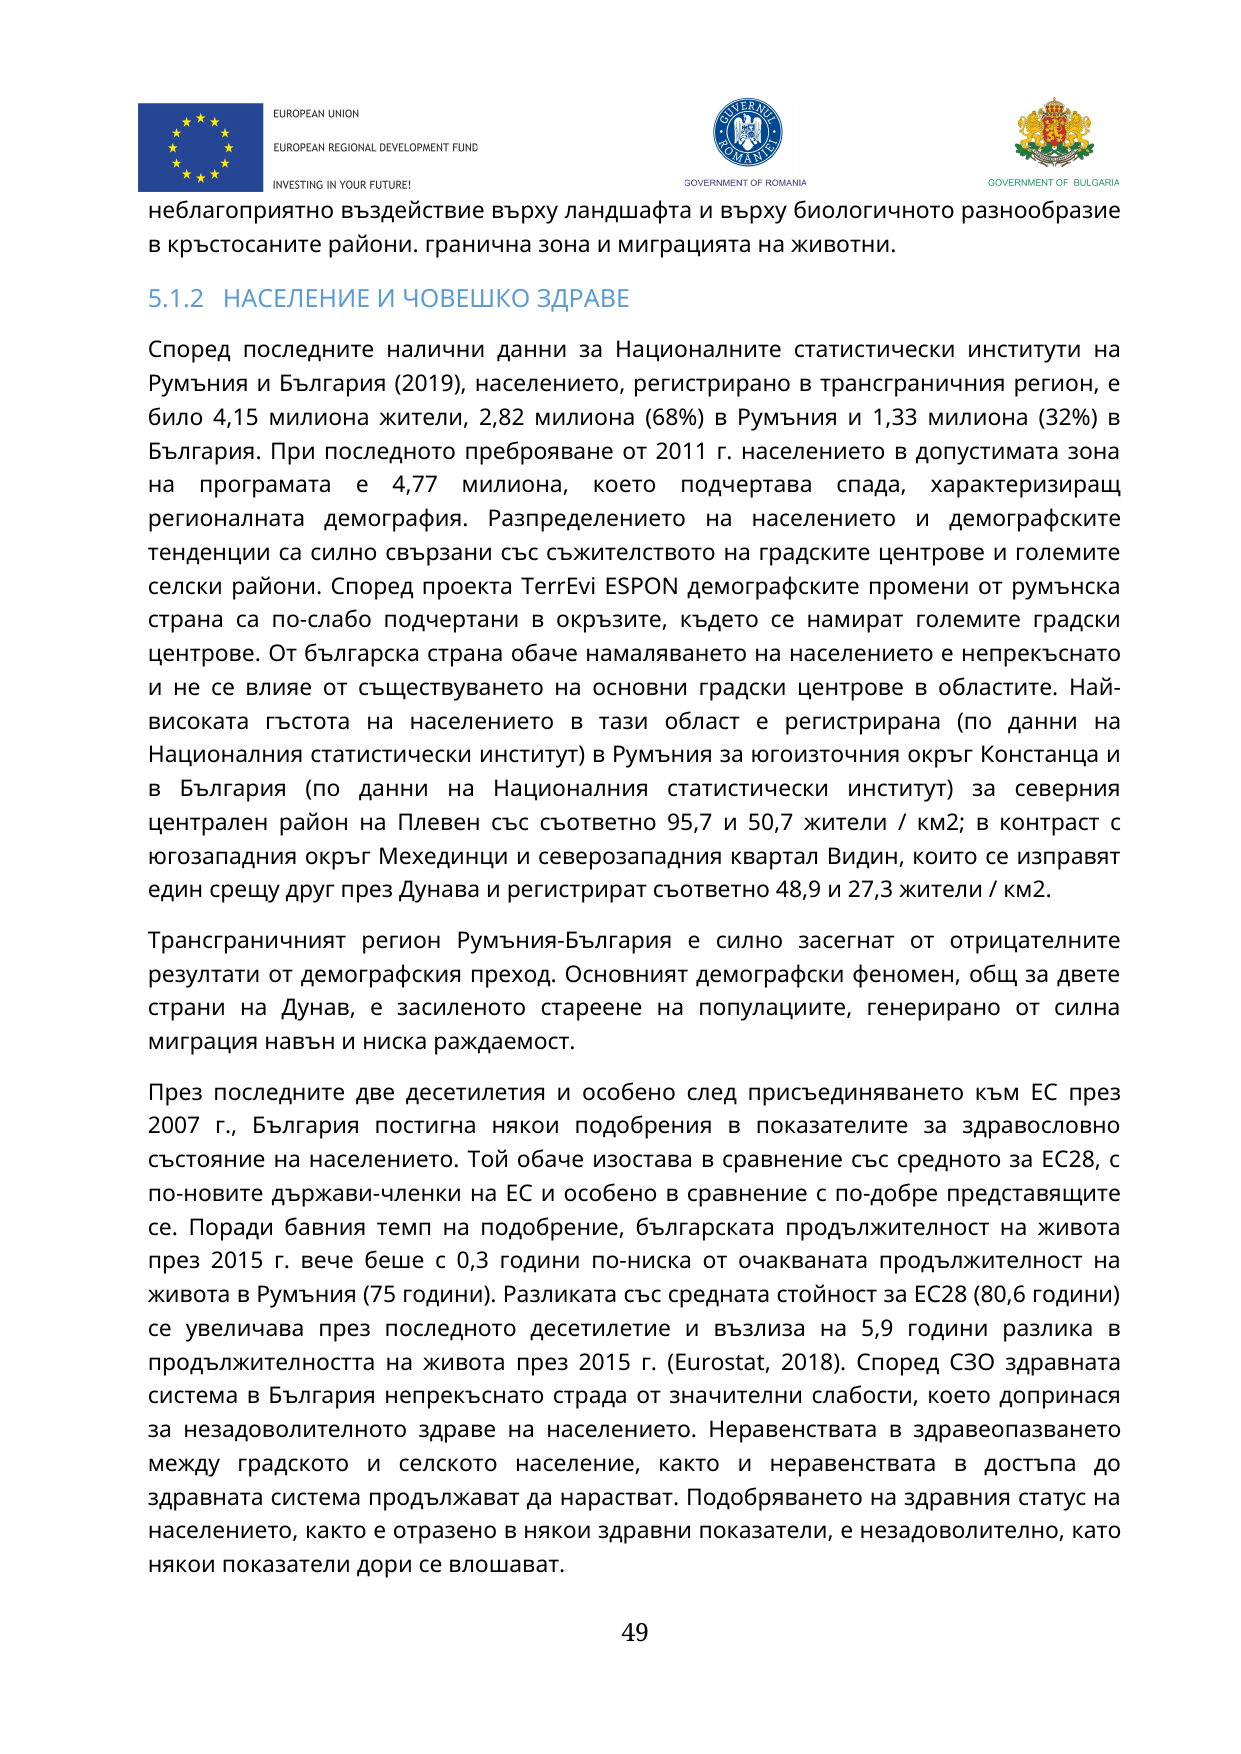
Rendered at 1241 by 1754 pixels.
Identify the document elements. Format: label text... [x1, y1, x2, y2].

picture [684, 97, 807, 118]
text Трансграничният регион Румъния-България е силно засегнат от отрицателните резултати от демографския преход. Основният демографски феномен, общ за двете страни на Дунав, е засиленото стареене на популациите, генерирано от силна миграция навън и ниска раждаемост. [148, 924, 1122, 1056]
picture [988, 97, 1120, 118]
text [148, 118, 1122, 259]
text През последните две десетилетия и особено след присъединяването към ЕС през 2007 г., България постигна някои подобрения в показателите за здравословно състояние на населението. Той обаче изостава в сравнение със средното за ЕС28, с по-новите държави-членки на ЕС и особено в сравнение с по-добре представящите се. Поради бавния темп на подобрение, българската продължителност на живота през 2015 г. вече беше с 0,3 години по-ниска от очакваната продължителност на живота в Румъния (75 години). Разликата със средната стойност за ЕС28 (80,6 години) се увеличава през последното десетилетие и възлиза на 5,9 години разлика в продължителността на живота през 2015 г. (Eurostat, 2018). Според СЗО здравната система в България непрекъснато страда от значителни слабости, което допринася за незадоволителното здраве на населението. Неравенствата в здравеопазването между градското и селското население, както и неравенствата в достъпа до здравната система продължават да нарастват. Подобряването на здравния статус на населението, както е отразено в някои здравни показатели, е незадоволително, като някои показатели дори се влошават. [148, 1075, 1122, 1579]
text Според последните налични данни за Националните статистически институти на Румъния и България (2019), населението, регистрирано в трансграничния регион, е било 4,15 милиона жители, 2,82 милиона (68%) в Румъния и 1,33 милиона (32%) в България. При последното преброяване от 2011 г. населението в допустимата зона на програмата е 4,77 милиона, което подчертава спада, характеризиращ регионалната демография. Разпределението на населението и демографските тенденции са силно свързани със съжителството на градските центрове и големите селски райони. Според проекта TerrEvi ESPON демографските промени от румънска страна са по-слабо подчертани в окръзите, където се намират големите градски центрове. От българска страна обаче намаляването на населението е непрекъснато и не се влияе от съществуването на основни градски центрове в областите. Най-високата гъстота на населението в тази област е регистрирана (по данни на Националния статистически институт) в Румъния за югоизточния окръг Констанца и в България (по данни на Националния статистически институт) за северния централен район на Плевен със съответно 95,7 и 50,7 жители / км2; в контраст с югозападния окръг Мехединци и северозападния квартал Видин, които се изправят един срещу друг през Дунава и регистрират съответно 48,9 и 27,3 жители / км2. [148, 333, 1122, 904]
subtitle НАСЕЛЕНИЕ И ЧОВЕШКО ЗДРАВЕ [148, 281, 1122, 314]
picture [138, 103, 478, 192]
